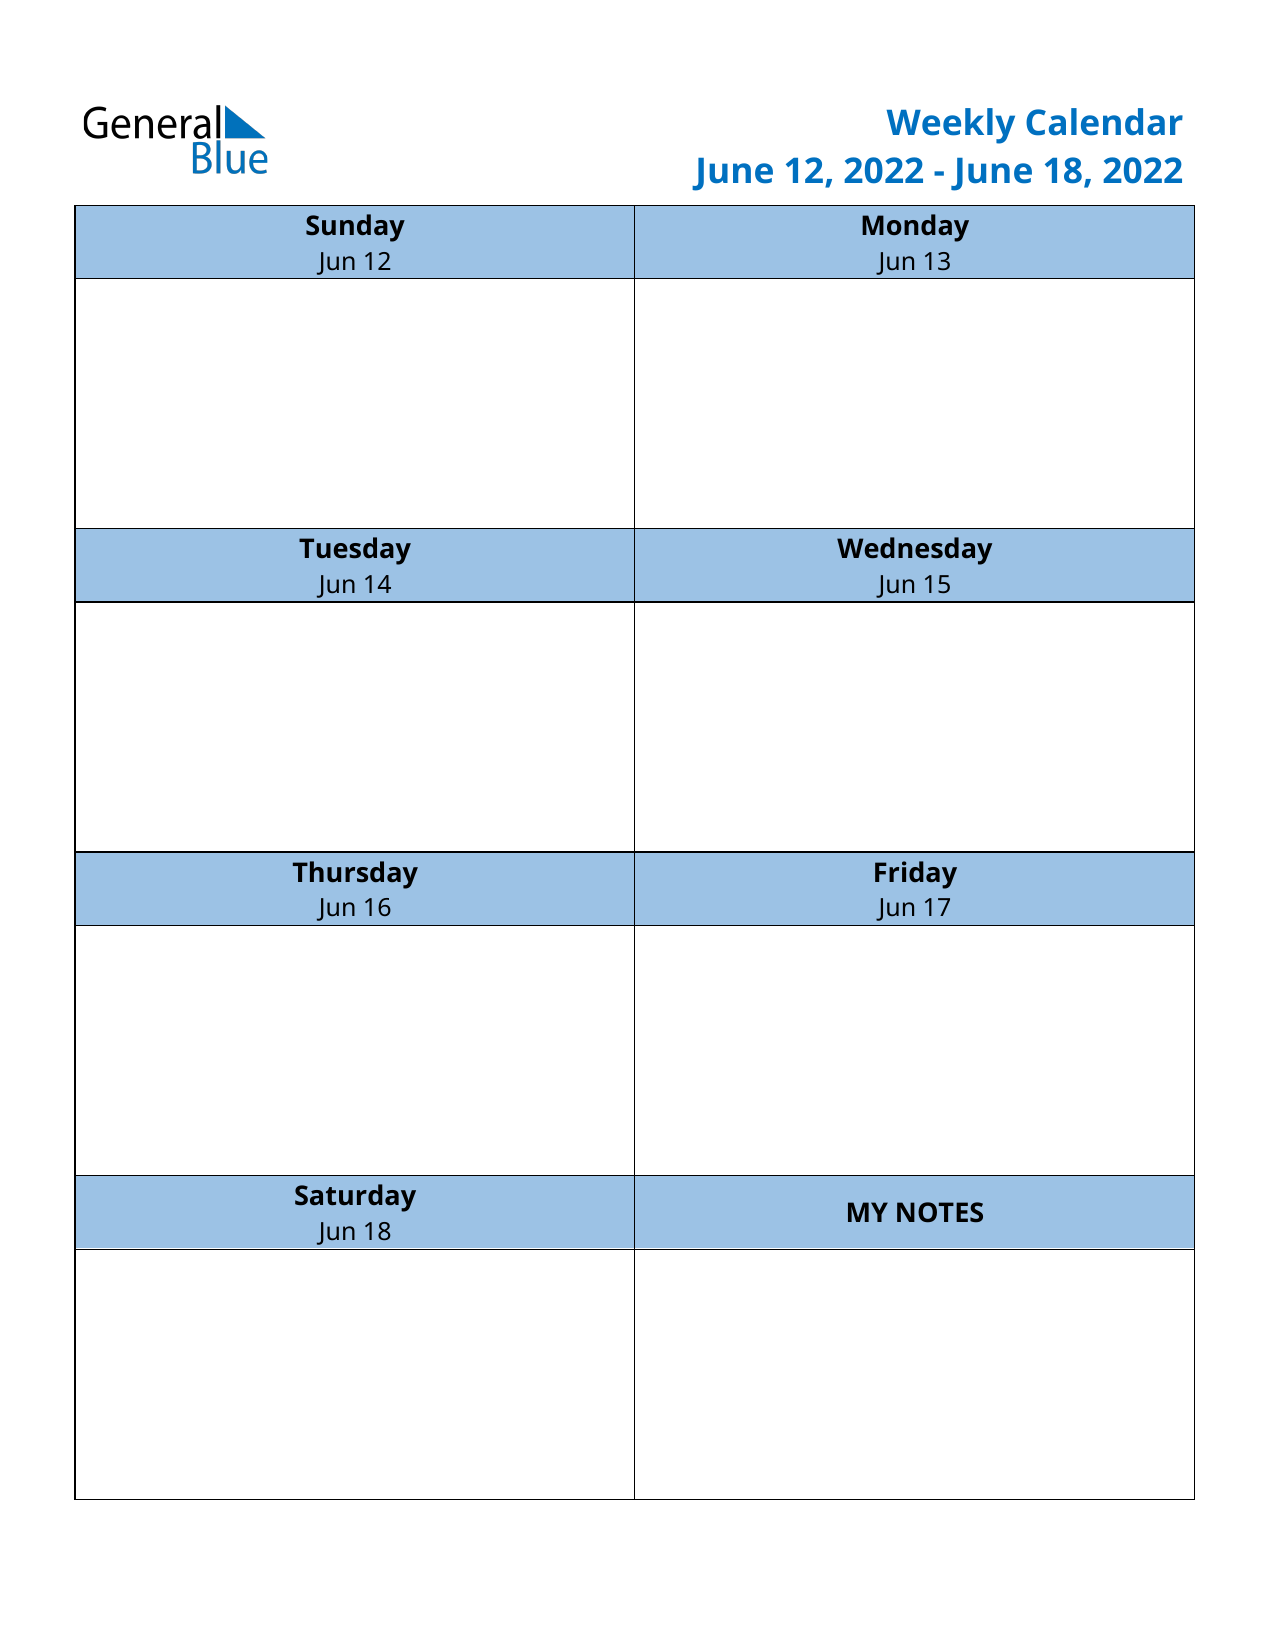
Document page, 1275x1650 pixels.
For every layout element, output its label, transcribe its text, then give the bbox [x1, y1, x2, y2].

table_cell Sunday Jun 12 [76, 206, 634, 278]
table_cell [76, 603, 634, 851]
table_cell [635, 279, 1194, 528]
table_cell [635, 603, 1194, 851]
table_cell Friday Jun 17 [635, 853, 1194, 925]
table_cell [76, 279, 634, 528]
table_cell MY NOTES [635, 1176, 1194, 1248]
table_cell [76, 1250, 634, 1498]
table_cell Tuesday Jun 14 [76, 529, 634, 601]
table_cell Monday Jun 13 [635, 206, 1194, 278]
table_cell Wednesday Jun 15 [635, 529, 1194, 601]
table_cell Saturday Jun 18 [76, 1176, 634, 1248]
table_cell Thursday Jun 16 [76, 853, 634, 925]
table_header Weekly Calendar June 12, 2022 - June 18, 2022 [75, 75, 1195, 205]
table_cell [635, 926, 1194, 1175]
table_cell [635, 1250, 1194, 1498]
picture [83, 105, 268, 174]
table_cell [76, 926, 634, 1175]
